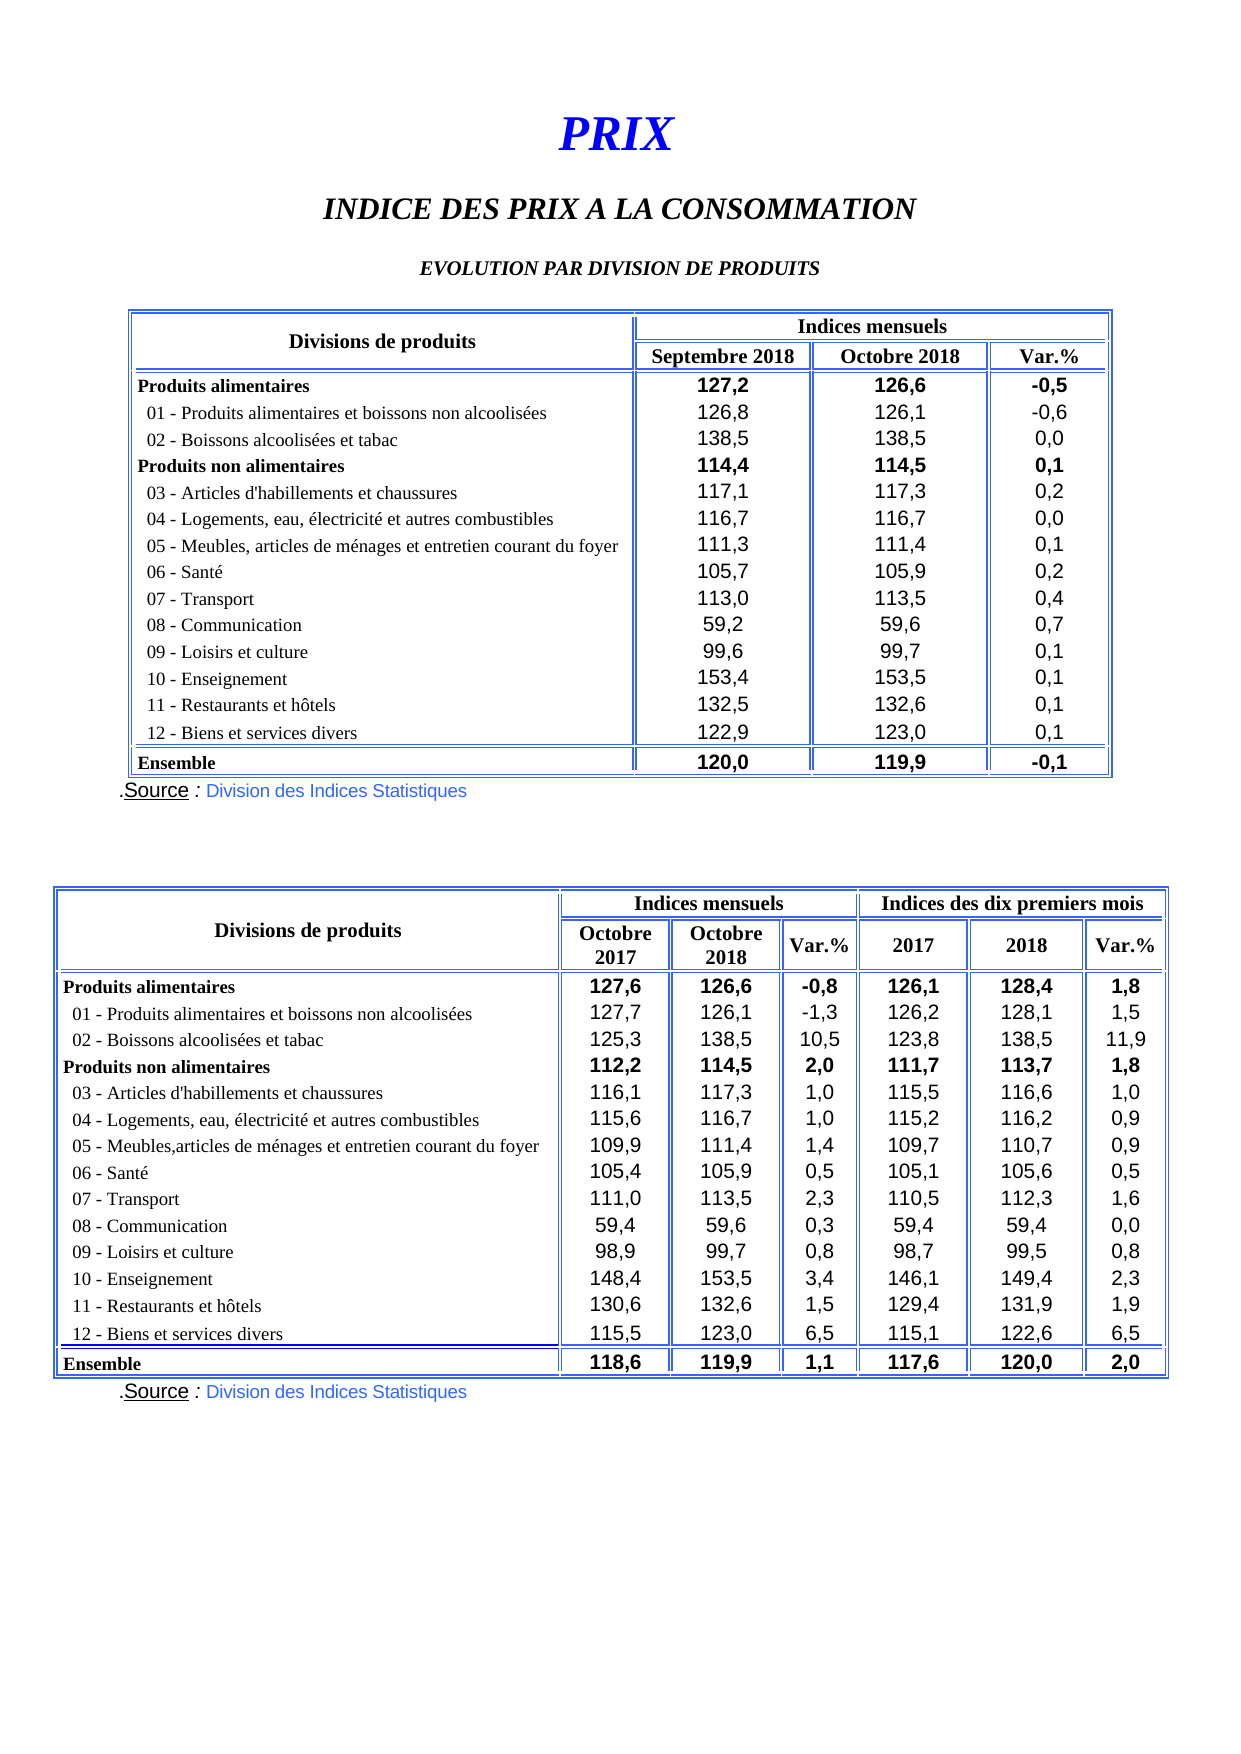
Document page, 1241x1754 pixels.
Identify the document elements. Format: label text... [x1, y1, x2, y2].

table_cell Produits non alimentaires [58, 1051, 558, 1077]
table_cell 03 - Articles d'habillements et chaussures [132, 477, 632, 503]
table_cell 146,1 [860, 1263, 966, 1289]
table_cell 111,7 [860, 1051, 966, 1077]
table_cell 0,8 [784, 1236, 856, 1263]
table_cell 05 - Meubles,articles de ménages et entretien courant du foyer [58, 1130, 558, 1157]
table_cell 126,1 [860, 973, 966, 997]
table_cell 126,8 [637, 397, 809, 423]
table_cell 138,5 [637, 424, 809, 450]
table_cell 0,3 [784, 1210, 856, 1236]
table_cell 11 - Restaurants et hôtels [58, 1290, 558, 1316]
table_cell 110,5 [860, 1183, 966, 1210]
table_cell 111,4 [814, 530, 986, 556]
table_cell 08 - Communication [132, 609, 632, 636]
table_cell 111,0 [562, 1183, 668, 1210]
table_cell 117,6 [858, 1344, 969, 1374]
table_cell 2,3 [784, 1183, 856, 1210]
text PRIX [148, 104, 1085, 161]
table_header Indices mensuels [634, 311, 1110, 338]
table_cell 0,2 [991, 556, 1108, 583]
table_cell 117,3 [814, 477, 986, 503]
table_cell 1,0 [784, 1077, 856, 1104]
table_cell 115,5 [860, 1077, 966, 1104]
table_cell 117,3 [673, 1077, 779, 1104]
table_cell 59,6 [673, 1210, 779, 1236]
table_cell 6,5 [784, 1316, 856, 1344]
table_cell 105,7 [637, 556, 809, 583]
table_cell Octobre 2018 [814, 343, 986, 368]
table_cell 1,0 [784, 1104, 856, 1130]
table_cell 127,6 [562, 973, 668, 997]
table_header Indices des dix premiers mois [858, 890, 1165, 916]
table_cell 132,6 [673, 1290, 779, 1316]
table_cell -1,3 [784, 998, 856, 1024]
table_cell 0,4 [991, 583, 1108, 609]
table_cell 111,4 [673, 1130, 779, 1157]
table_cell -0,1 [989, 744, 1110, 773]
table_cell 119,9 [812, 744, 989, 773]
table_cell 1,5 [1087, 998, 1165, 1024]
table_cell 116,2 [971, 1104, 1082, 1130]
table_cell 153,5 [814, 663, 986, 689]
table_cell 10,5 [784, 1024, 856, 1051]
table_cell 132,5 [637, 689, 809, 716]
table_cell 03 - Articles d'habillements et chaussures [58, 1077, 558, 1104]
table_cell 10 - Enseignement [132, 663, 632, 689]
table_cell 0,2 [991, 477, 1108, 503]
table_cell -0,8 [784, 973, 856, 997]
table_cell 0,9 [1087, 1130, 1165, 1157]
table_cell Var.% [1084, 916, 1167, 969]
table_cell Produits non alimentaires [132, 450, 632, 477]
table_cell 126,6 [814, 373, 986, 397]
table_cell 127,2 [637, 373, 809, 397]
table_cell 125,3 [562, 1024, 668, 1051]
table_cell 59,4 [971, 1210, 1082, 1236]
table_cell 02 - Boissons alcoolisées et tabac [132, 424, 632, 450]
table_cell 2,0 [784, 1051, 856, 1077]
table_cell 123,0 [673, 1316, 779, 1344]
table_cell 148,4 [562, 1263, 668, 1289]
table_cell 126,6 [673, 973, 779, 997]
table_cell 116,7 [814, 503, 986, 530]
table_cell 1,4 [784, 1130, 856, 1157]
table_cell 123,8 [860, 1024, 966, 1051]
table_cell 138,5 [673, 1024, 779, 1051]
table_cell 0,1 [991, 663, 1108, 689]
table_cell 98,9 [562, 1236, 668, 1263]
table_cell 1,6 [1087, 1183, 1165, 1210]
table_cell 0,1 [991, 716, 1108, 744]
table_cell Var.% [784, 921, 856, 969]
table_cell 09 - Loisirs et culture [58, 1236, 558, 1263]
table_cell 114,5 [814, 450, 986, 477]
table_cell 109,9 [562, 1130, 668, 1157]
table_cell 105,9 [814, 556, 986, 583]
table_cell 153,5 [673, 1263, 779, 1289]
table_cell 0,5 [784, 1157, 856, 1183]
table_cell 6,5 [1087, 1316, 1165, 1344]
table_cell 105,1 [860, 1157, 966, 1183]
table_cell 116,7 [637, 503, 809, 530]
table_cell 149,4 [971, 1263, 1082, 1289]
table_cell 06 - Santé [132, 556, 632, 583]
table_cell 1,9 [1087, 1290, 1165, 1316]
table_cell 113,5 [673, 1183, 779, 1210]
table_cell 116,7 [673, 1104, 779, 1130]
table_cell 122,6 [971, 1316, 1082, 1344]
table_cell 0,0 [991, 424, 1108, 450]
table_cell 10 - Enseignement [58, 1263, 558, 1289]
table_cell 105,4 [562, 1157, 668, 1183]
table_header Divisions de produits [56, 888, 560, 969]
table_cell 126,1 [814, 397, 986, 423]
table_cell 113,0 [637, 583, 809, 609]
table_cell 117,1 [637, 477, 809, 503]
table_cell 0,0 [991, 503, 1108, 530]
table_cell 2,3 [1087, 1263, 1165, 1289]
table_cell 11,9 [1087, 1024, 1165, 1051]
table_cell 1,8 [1084, 969, 1167, 997]
table_cell 109,7 [860, 1130, 966, 1157]
table_cell 105,9 [673, 1157, 779, 1183]
table_cell 123,0 [814, 716, 986, 744]
table_cell 115,5 [562, 1316, 668, 1344]
table_cell Octobre 2017 [562, 921, 668, 969]
table_cell Octobre 2018 [673, 921, 779, 969]
table_cell 129,4 [860, 1290, 966, 1316]
table_cell 131,9 [971, 1290, 1082, 1316]
table_cell 99,5 [971, 1236, 1082, 1263]
table_cell -0,5 [989, 368, 1110, 397]
table_cell 08 - Communication [58, 1210, 558, 1236]
table_cell 1,8 [1087, 1051, 1165, 1077]
table_cell 116,1 [562, 1077, 668, 1104]
table_cell 59,4 [562, 1210, 668, 1236]
table_cell 127,7 [562, 998, 668, 1024]
table_cell 120,0 [969, 1344, 1084, 1374]
table_cell 2018 [971, 921, 1082, 969]
table_cell 05 - Meubles, articles de ménages et entretien courant du foyer [132, 530, 632, 556]
table_cell 2,0 [1084, 1344, 1167, 1374]
table_cell 116,6 [971, 1077, 1082, 1104]
text EVOLUTION PAR DIVISION DE PRODUITS [148, 256, 1092, 280]
table_cell 99,7 [673, 1236, 779, 1263]
table_cell 0,1 [991, 689, 1108, 716]
table_cell 0,8 [1087, 1236, 1165, 1263]
table_cell 128,4 [971, 973, 1082, 997]
table_cell 132,6 [814, 689, 986, 716]
table_cell 59,4 [860, 1210, 966, 1236]
table_header Indices mensuels [560, 888, 858, 916]
table_cell 02 - Boissons alcoolisées et tabac [58, 1024, 558, 1051]
table_cell 0,1 [991, 530, 1108, 556]
table_cell 119,9 [671, 1349, 781, 1374]
table_cell 1,5 [784, 1290, 856, 1316]
table_cell 153,4 [637, 663, 809, 689]
table_cell 99,7 [814, 636, 986, 662]
table_cell 04 - Logements, eau, électricité et autres combustibles [132, 503, 632, 530]
table_cell 3,4 [784, 1263, 856, 1289]
table_cell 99,6 [637, 636, 809, 662]
table_cell -0,6 [991, 397, 1108, 423]
table_cell 115,2 [860, 1104, 966, 1130]
table_cell 01 - Produits alimentaires et boissons non alcoolisées [58, 998, 558, 1024]
table_cell 0,1 [991, 450, 1108, 477]
table_cell 98,7 [860, 1236, 966, 1263]
table_cell Var.% [989, 339, 1110, 368]
table_cell 0,9 [1087, 1104, 1165, 1130]
table_cell 112,2 [562, 1051, 668, 1077]
table_cell 01 - Produits alimentaires et boissons non alcoolisées [132, 397, 632, 423]
table_cell 105,6 [971, 1157, 1082, 1183]
table_cell 115,1 [860, 1316, 966, 1344]
table_cell 59,2 [637, 609, 809, 636]
table_cell Ensemble [130, 744, 634, 773]
table_cell 12 - Biens et services divers [58, 1316, 558, 1344]
table_cell 0,1 [991, 636, 1108, 662]
table_cell 12 - Biens et services divers [132, 716, 632, 744]
table_cell 138,5 [971, 1024, 1082, 1051]
table_cell 114,5 [673, 1051, 779, 1077]
table_cell 0,5 [1087, 1157, 1165, 1183]
table_cell 118,6 [560, 1344, 671, 1374]
table_cell 09 - Loisirs et culture [132, 636, 632, 662]
table_cell Ensemble [56, 1344, 560, 1374]
table_cell 113,7 [971, 1051, 1082, 1077]
table_cell 113,5 [814, 583, 986, 609]
table_cell Produits alimentaires [56, 969, 560, 997]
text INDICE DES PRIX A [148, 190, 1092, 226]
table_cell 07 - Transport [58, 1183, 558, 1210]
table_cell 0,7 [991, 609, 1108, 636]
table_cell 130,6 [562, 1290, 668, 1316]
table_cell 06 - Santé [58, 1157, 558, 1183]
text Source : Division des Indices Statistiques. [118, 778, 1122, 802]
table_cell 0,0 [1087, 1210, 1165, 1236]
table_header Divisions de produits [132, 314, 634, 368]
table_cell 111,3 [637, 530, 809, 556]
table_cell 07 - Transport [132, 583, 632, 609]
table_cell 115,6 [562, 1104, 668, 1130]
table_cell 2017 [860, 921, 966, 969]
table_cell 11 - Restaurants et hôtels [132, 689, 632, 716]
table_cell 04 - Logements, eau, électricité et autres combustibles [58, 1104, 558, 1130]
table_cell 120,0 [634, 744, 812, 773]
table_cell Septembre 2018 [637, 343, 809, 368]
table_cell 1,1 [781, 1344, 858, 1374]
table_cell 112,3 [971, 1183, 1082, 1210]
table_cell 126,1 [673, 998, 779, 1024]
text Source : Division des Indices Statistiques. [118, 1379, 1122, 1403]
table_cell 59,6 [814, 609, 986, 636]
table_cell 122,9 [637, 716, 809, 744]
table_cell 110,7 [971, 1130, 1082, 1157]
table_cell 114,4 [637, 450, 809, 477]
table_cell 138,5 [814, 424, 986, 450]
table_cell Produits alimentaires [130, 368, 634, 397]
table_cell 126,2 [860, 998, 966, 1024]
table_cell 1,0 [1087, 1077, 1165, 1104]
table_cell 128,1 [971, 998, 1082, 1024]
